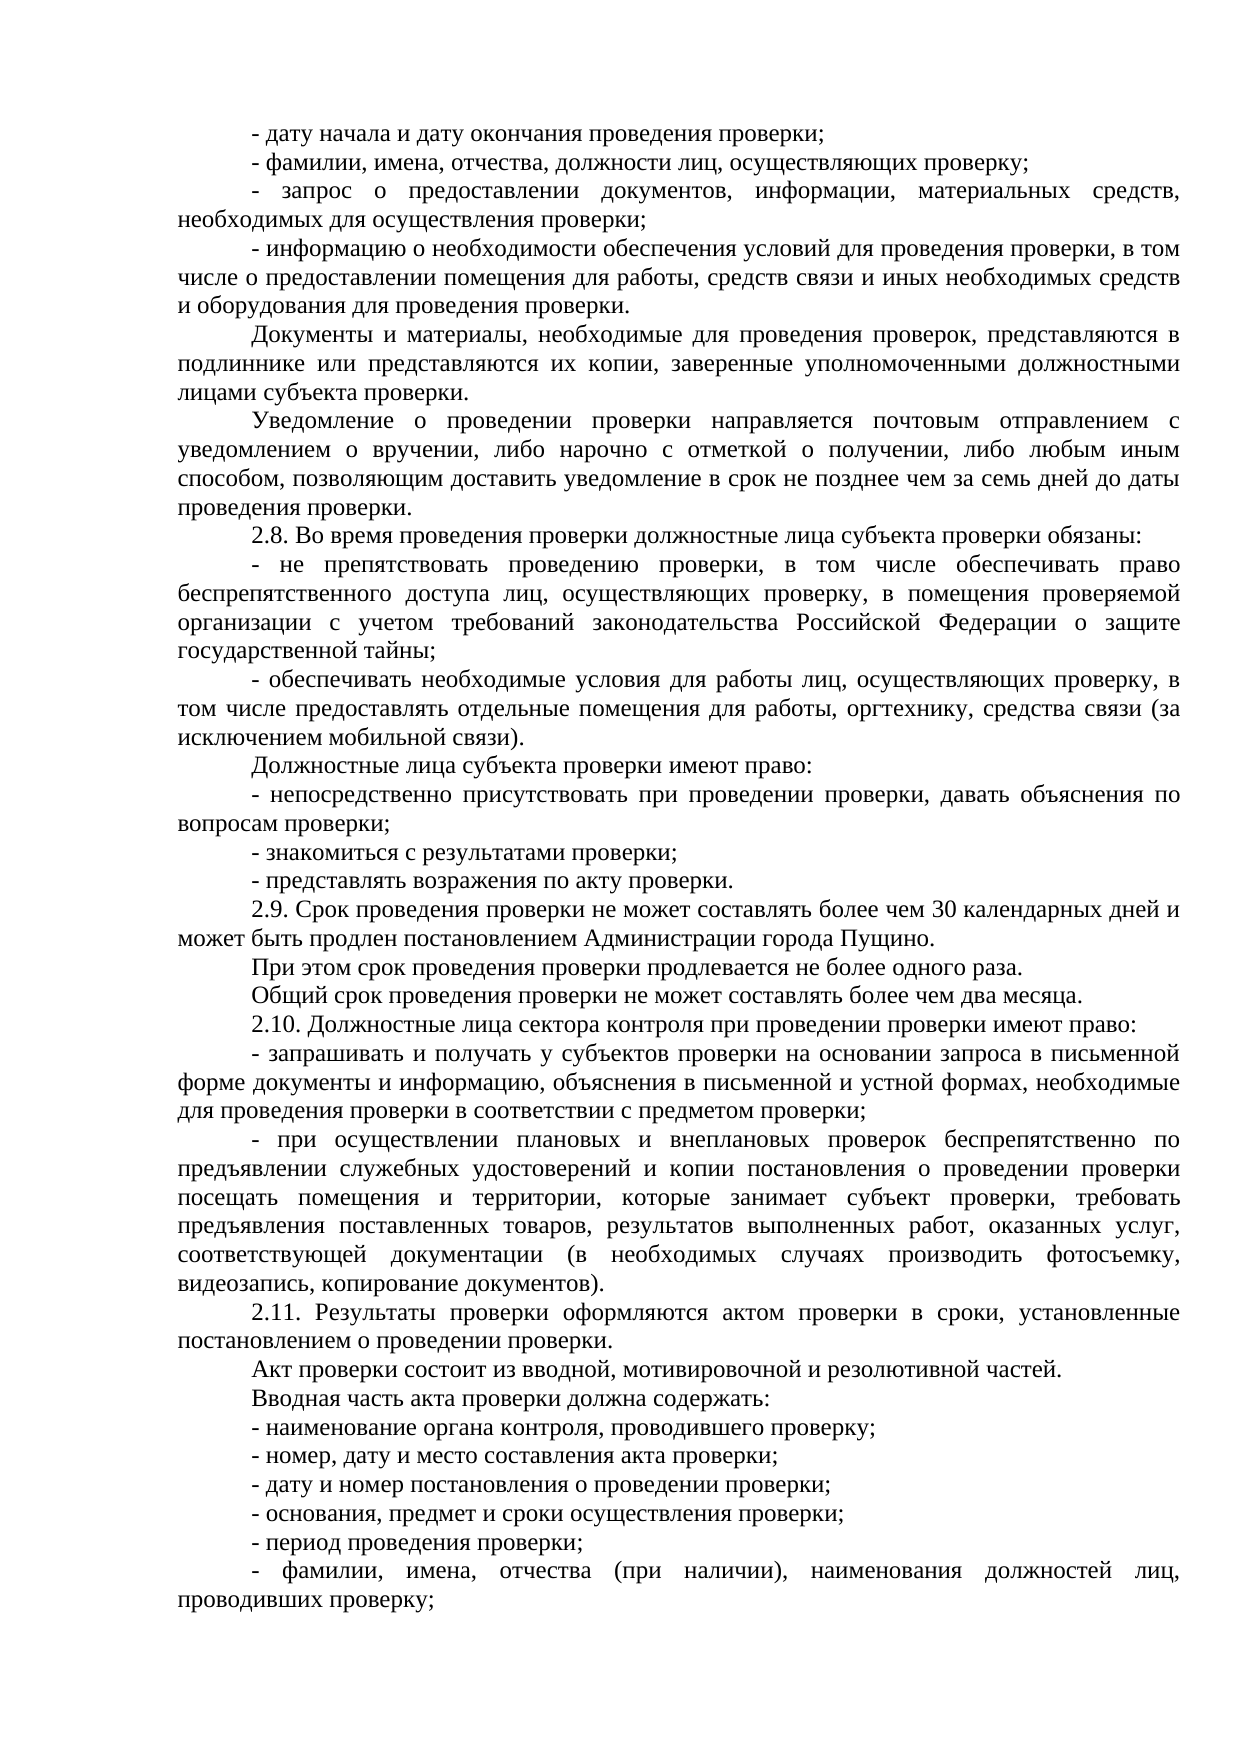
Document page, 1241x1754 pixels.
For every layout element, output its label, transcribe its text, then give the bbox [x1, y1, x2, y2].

text - основания, предмет и сроки осуществления проверки; [177, 1498, 1181, 1527]
text - фамилии, имена, отчества, должности лиц, осуществляющих проверку; [177, 147, 1181, 176]
text - дату и номер постановления о проведении проверки; [177, 1469, 1181, 1498]
text 2.10. Должностные лица сектора контроля при проведении проверки имеют право: [177, 1009, 1181, 1038]
text - запрашивать и получать у субъектов проверки на основании запроса в письменной форме документы и информацию, объяснения в письменной и устной формах, необходимые для проведения проверки в соответствии с предметом проверки; [177, 1038, 1181, 1124]
text - не препятствовать проведению проверки, в том числе обеспечивать право беспрепятственного доступа лиц, осуществляющих проверку, в помещения проверяемой организации с учетом требований законодательства Российской Федерации о защите государственной тайны; [177, 549, 1181, 664]
text - знакомиться с результатами проверки; [177, 837, 1181, 866]
text - период проведения проверки; [177, 1527, 1181, 1556]
text 2.11. Результаты проверки оформляются актом проверки в сроки, установленные постановлением о проведении проверки. [177, 1297, 1181, 1354]
text Общий срок проведения проверки не может составлять более чем два месяца. [177, 981, 1181, 1009]
text - запрос о предоставлении документов, информации, материальных средств, необходимых для осуществления проверки; [177, 176, 1181, 233]
text - при осуществлении плановых и внеплановых проверок беспрепятственно по предъявлении служебных удостоверений и копии постановления о проведении проверки посещать помещения и территории, которые занимает субъект проверки, требовать предъявления поставленных товаров, результатов выполненных работ, оказанных услуг, соответствующей документации (в необходимых случаях производить фотосъемку, видеозапись, копирование документов). [177, 1124, 1181, 1297]
text При этом срок проведения проверки продлевается не более одного раза. [177, 952, 1181, 981]
text - представлять возражения по акту проверки. [177, 866, 1181, 894]
text - информацию о необходимости обеспечения условий для проведения проверки, в том числе о предоставлении помещения для работы, средств связи и иных необходимых средств и оборудования для проведения проверки. [177, 233, 1181, 319]
text - номер, дату и место составления акта проверки; [177, 1441, 1181, 1469]
text - обеспечивать необходимые условия для работы лиц, осуществляющих проверку, в том числе предоставлять отдельные помещения для работы, оргтехнику, средства связи (за исключением мобильной связи). [177, 664, 1181, 751]
text Документы и материалы, необходимые для проведения проверок, представляются в подлиннике или представляются их копии, заверенные уполномоченными должностными лицами субъекта проверки. [177, 319, 1181, 406]
text Должностные лица субъекта проверки имеют право: [177, 751, 1181, 779]
text Вводная часть акта проверки должна содержать: [177, 1383, 1181, 1412]
text 2.8. Во время проведения проверки должностные лица субъекта проверки обязаны: [177, 521, 1181, 549]
text Уведомление о проведении проверки направляется почтовым отправлением с уведомлением о вручении, либо нарочно с отметкой о получении, либо любым иным способом, позволяющим доставить уведомление в срок не позднее чем за семь дней до даты проведения проверки. [177, 406, 1181, 521]
text 2.9. Срок проведения проверки не может составлять более чем 30 календарных дней и может быть продлен постановлением Администрации города Пущино. [177, 894, 1181, 952]
text - дату начала и дату окончания проведения проверки; [177, 118, 1181, 147]
text - фамилии, имена, отчества (при наличии), наименования должностей лиц, проводивших проверку; [177, 1556, 1181, 1613]
text Акт проверки состоит из вводной, мотивировочной и резолютивной частей. [177, 1354, 1181, 1383]
text - непосредственно присутствовать при проведении проверки, давать объяснения по вопросам проверки; [177, 779, 1181, 837]
text - наименование органа контроля, проводившего проверку; [177, 1412, 1181, 1441]
